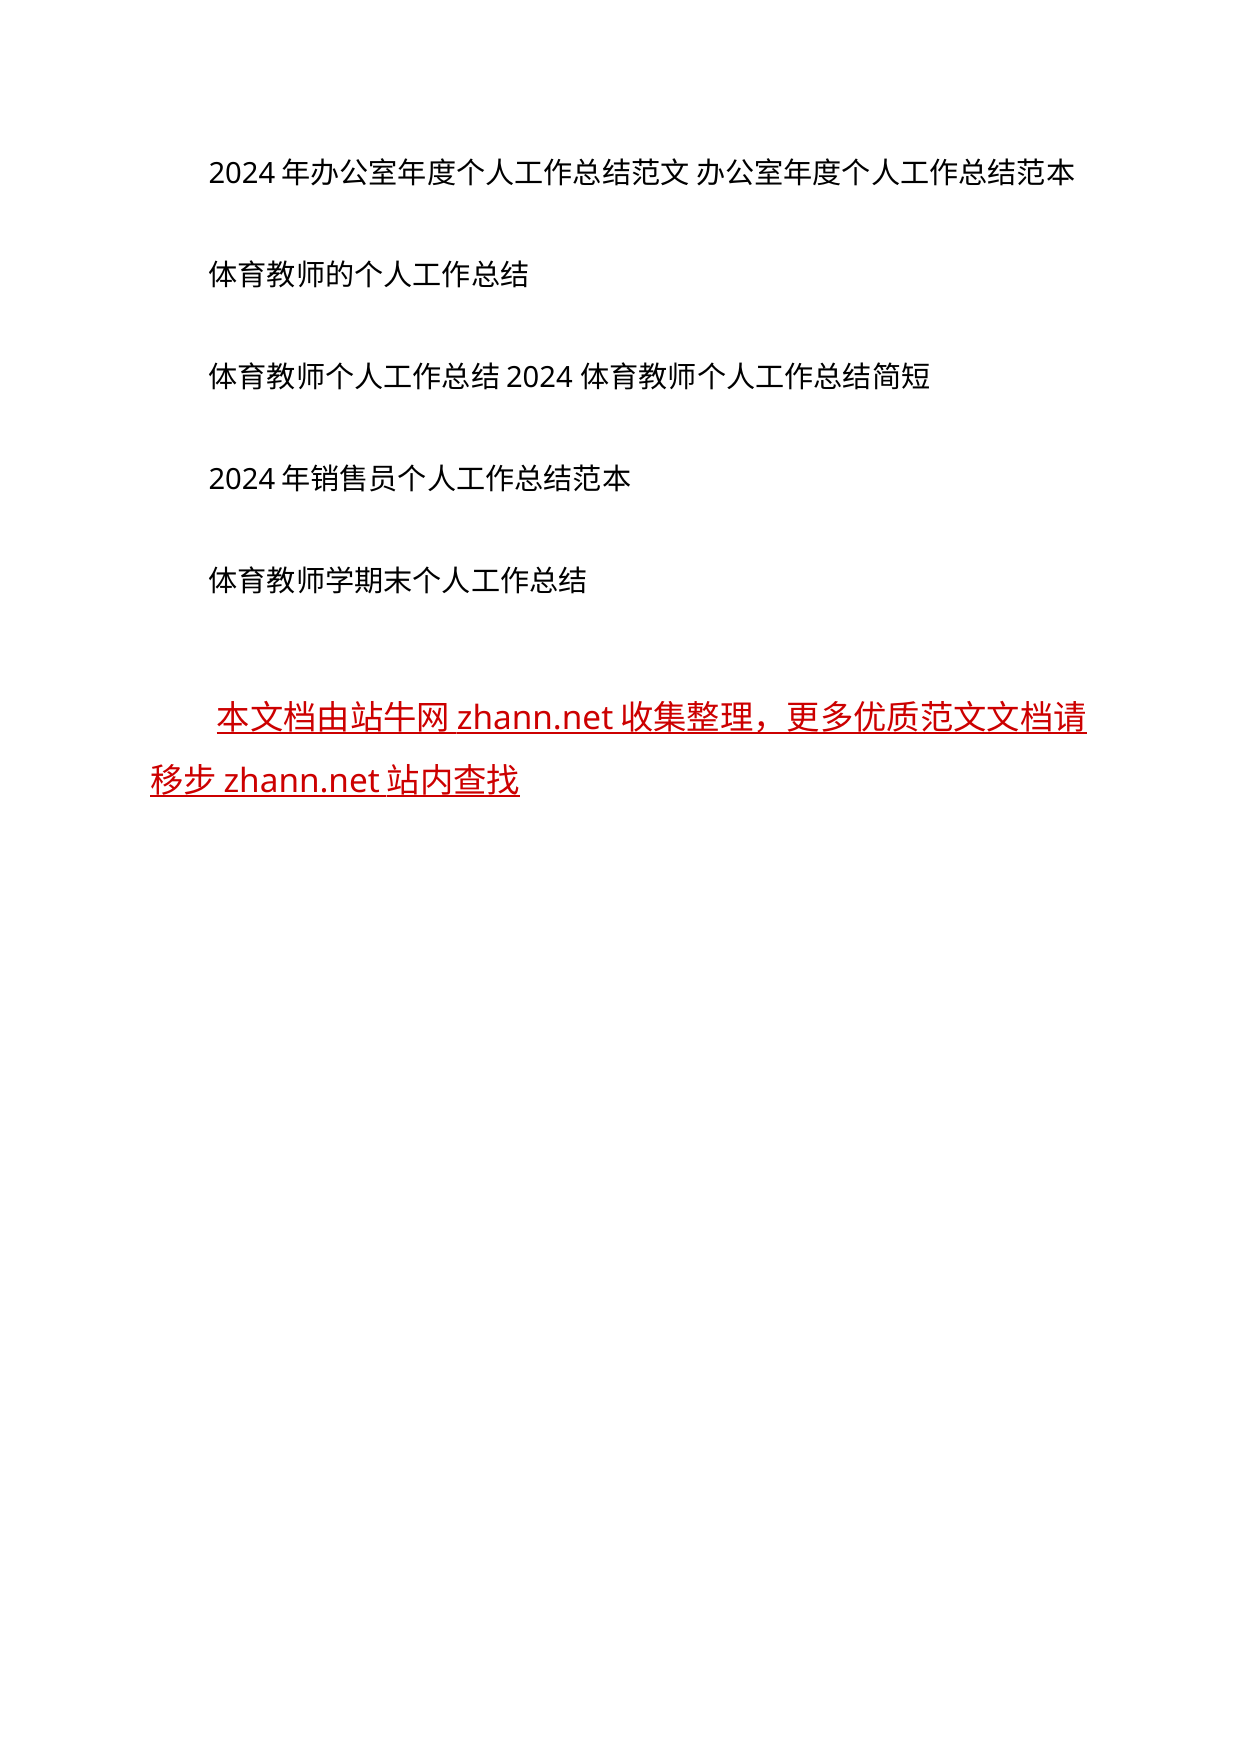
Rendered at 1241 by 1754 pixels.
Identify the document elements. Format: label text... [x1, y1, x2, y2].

text 2024年销售员个人工作总结范本 [150, 456, 1090, 498]
text 体育教师的个人工作总结 [150, 252, 1090, 294]
text 体育教师个人工作总结2024 体育教师个人工作总结简短 [150, 354, 1090, 396]
text 2024年办公室年度个人工作总结范文 办公室年度个人工作总结范本 [150, 150, 1090, 192]
text 体育教师学期末个人工作总结 [150, 558, 1090, 600]
text 本文档由站牛网zhann.net收集整理，更多优质范文文档请移步zhann.net站内查找 [150, 691, 1090, 802]
